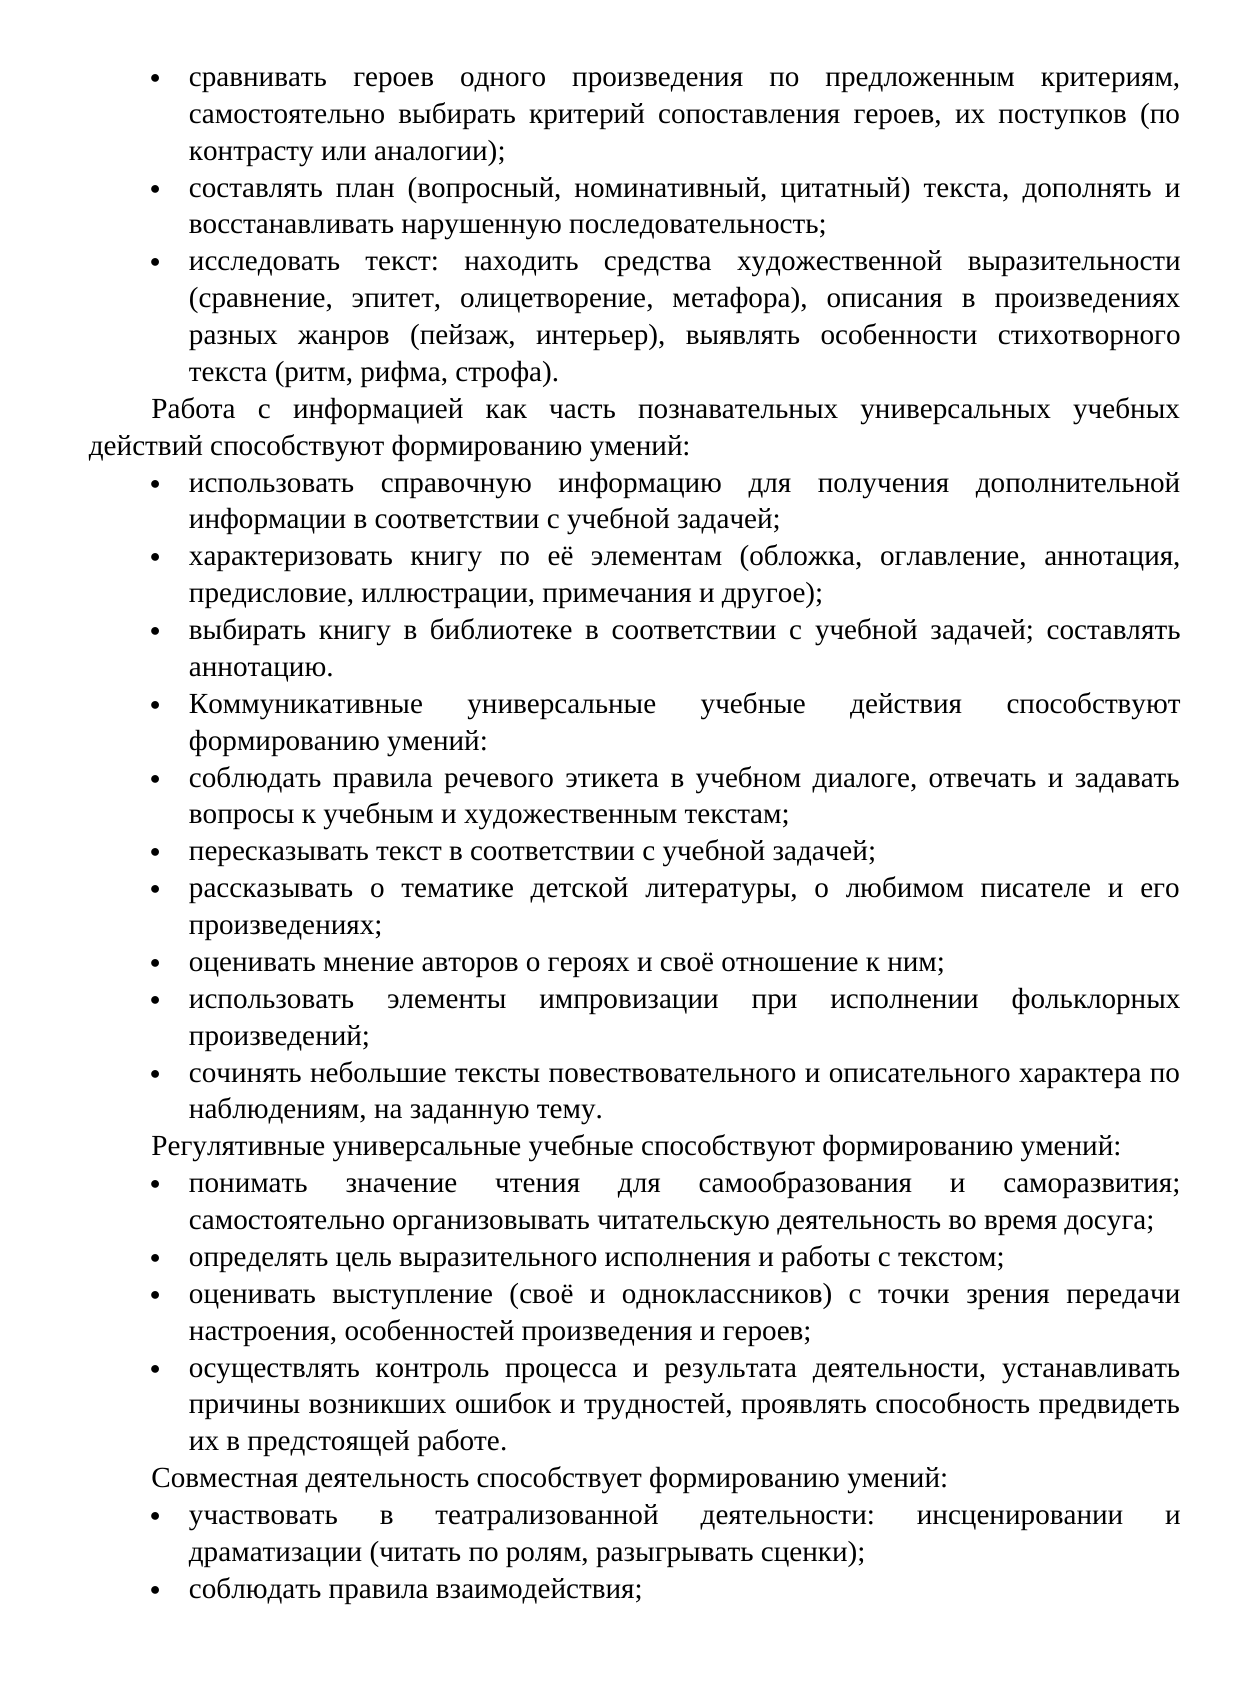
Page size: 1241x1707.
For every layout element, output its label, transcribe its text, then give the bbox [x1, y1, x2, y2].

list выбирать книгу в библиотеке в соответствии с учебной задачей; составлять аннотацию. [151, 612, 1181, 683]
list сравнивать героев одного произведения по предложенным критериям, самостоятельно выбирать критерий сопоставления героев, их поступков (по контрасту или аналогии); [151, 59, 1181, 166]
list понимать значение чтения для самообразования и саморазвития; самостоятельно организовывать читательскую деятельность во время досуга; [151, 1165, 1181, 1236]
list определять цель выразительного исполнения и работы с текстом; [151, 1239, 1181, 1273]
list использовать элементы импровизации при исполнении фольклорных произведений; [151, 981, 1181, 1051]
list участвовать в театрализованной деятельности: инсценировании и драматизации (читать по ролям, разыгрывать сценки); [151, 1497, 1181, 1568]
text Регулятивные универсальные учебные способствуют формированию умений: [89, 1128, 1181, 1162]
list оценивать выступление (своё и одноклассников) с точки зрения передачи настроения, особенностей произведения и героев; [151, 1276, 1181, 1346]
list оценивать мнение авторов о героях и своё отношение к ним; [151, 944, 1181, 978]
list сочинять небольшие тексты повествовательного и описательного характера по наблюдениям, на заданную тему. [151, 1055, 1181, 1125]
list рассказывать о тематике детской литературы, о любимом писателе и его произведениях; [151, 870, 1181, 941]
list Коммуникативные универсальные учебные действия способствуют формированию умений: [151, 686, 1181, 756]
list пересказывать текст в соответствии с учебной задачей; [151, 833, 1181, 867]
list составлять план (вопросный, номинативный, цитатный) текста, дополнять и восстанавливать нарушенную последовательность; [151, 170, 1181, 240]
list соблюдать правила взаимодействия; [151, 1571, 1181, 1604]
text Работа с информацией как часть познавательных универсальных учебных действий способствуют формированию умений: [89, 391, 1181, 461]
list характеризовать книгу по её элементам (обложка, оглавление, аннотация, предисловие, иллюстрации, примечания и другое); [151, 538, 1181, 609]
list использовать справочную информацию для получения дополнительной информации в соответствии с учебной задачей; [151, 465, 1181, 535]
list соблюдать правила речевого этикета в учебном диалоге, отвечать и задавать вопросы к учебным и художественным текстам; [151, 760, 1181, 830]
list осуществлять контроль процесса и результата деятельности, устанавливать причины возникших ошибок и трудностей, проявлять способность предвидеть их в предстоящей работе. [151, 1350, 1181, 1457]
text Совместная деятельность способствует формированию умений: [89, 1460, 1181, 1494]
list исследовать текст: находить средства художественной выразительности (сравнение, эпитет, олицетворение, метафора), описания в произведениях разных жанров (пейзаж, интерьер), выявлять особенности стихотворного текста (ритм, рифма, строфа). [151, 243, 1181, 388]
